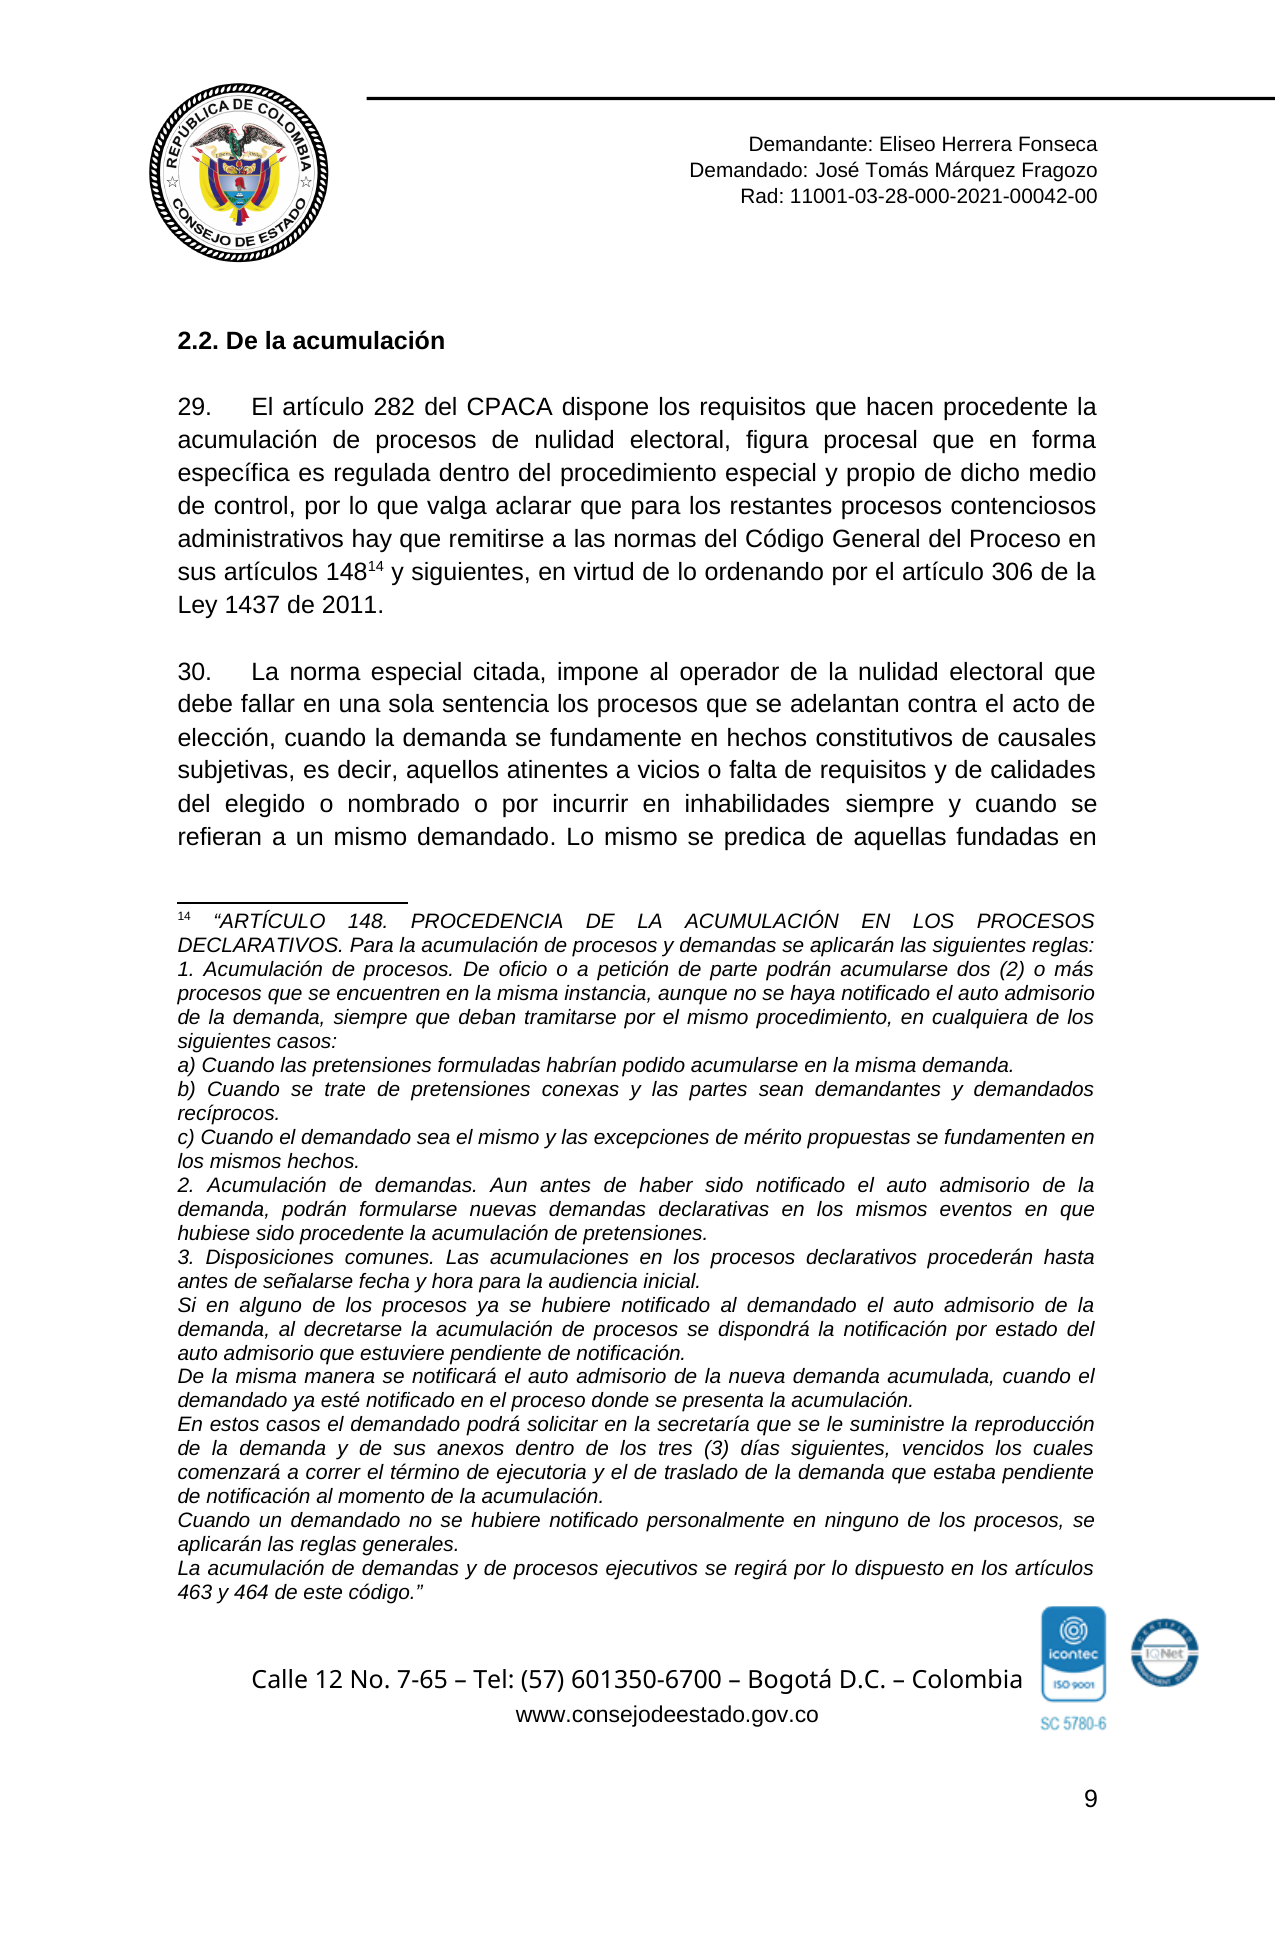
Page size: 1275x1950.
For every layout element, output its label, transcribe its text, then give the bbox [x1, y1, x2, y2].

picture [1039, 1606, 1202, 1733]
list La norma especial citada, impone al operador de la nulidad electoral que debe fallar en una sola sentencia los procesos que se adelantan contra el acto de elección, cuando la demanda se fundamente en hechos constitutivos de causales subjetivas, es decir, aquellos atinentes a vicios o falta de requisitos y de calidades del elegido o nombrado o por incurrir en inhabilidades siempre y cuando se refieran a un mismo demandado. Lo mismo se predica de aquellas fundadas en las denominadas causales objetivas, relacionadas con irregularidades en el trámite eleccionario. [177, 656, 1098, 850]
picture [123, 58, 351, 285]
text 2.2. De la acumulación [177, 326, 1098, 355]
list El artículo 282 del CPACA dispone los requisitos que hacen procedente la acumulación de procesos de nulidad electoral, figura procesal que en forma específica es regulada dentro del procedimiento especial y propio de dicho medio de control, por lo que valga aclarar que para los restantes procesos contenciosos administrativos hay que remitirse a las normas del Código General del Proceso en sus artículos 148 y siguientes, en virtud de lo ordenando por el artículo 306 de la Ley 1437 de 2011. [177, 392, 1098, 619]
